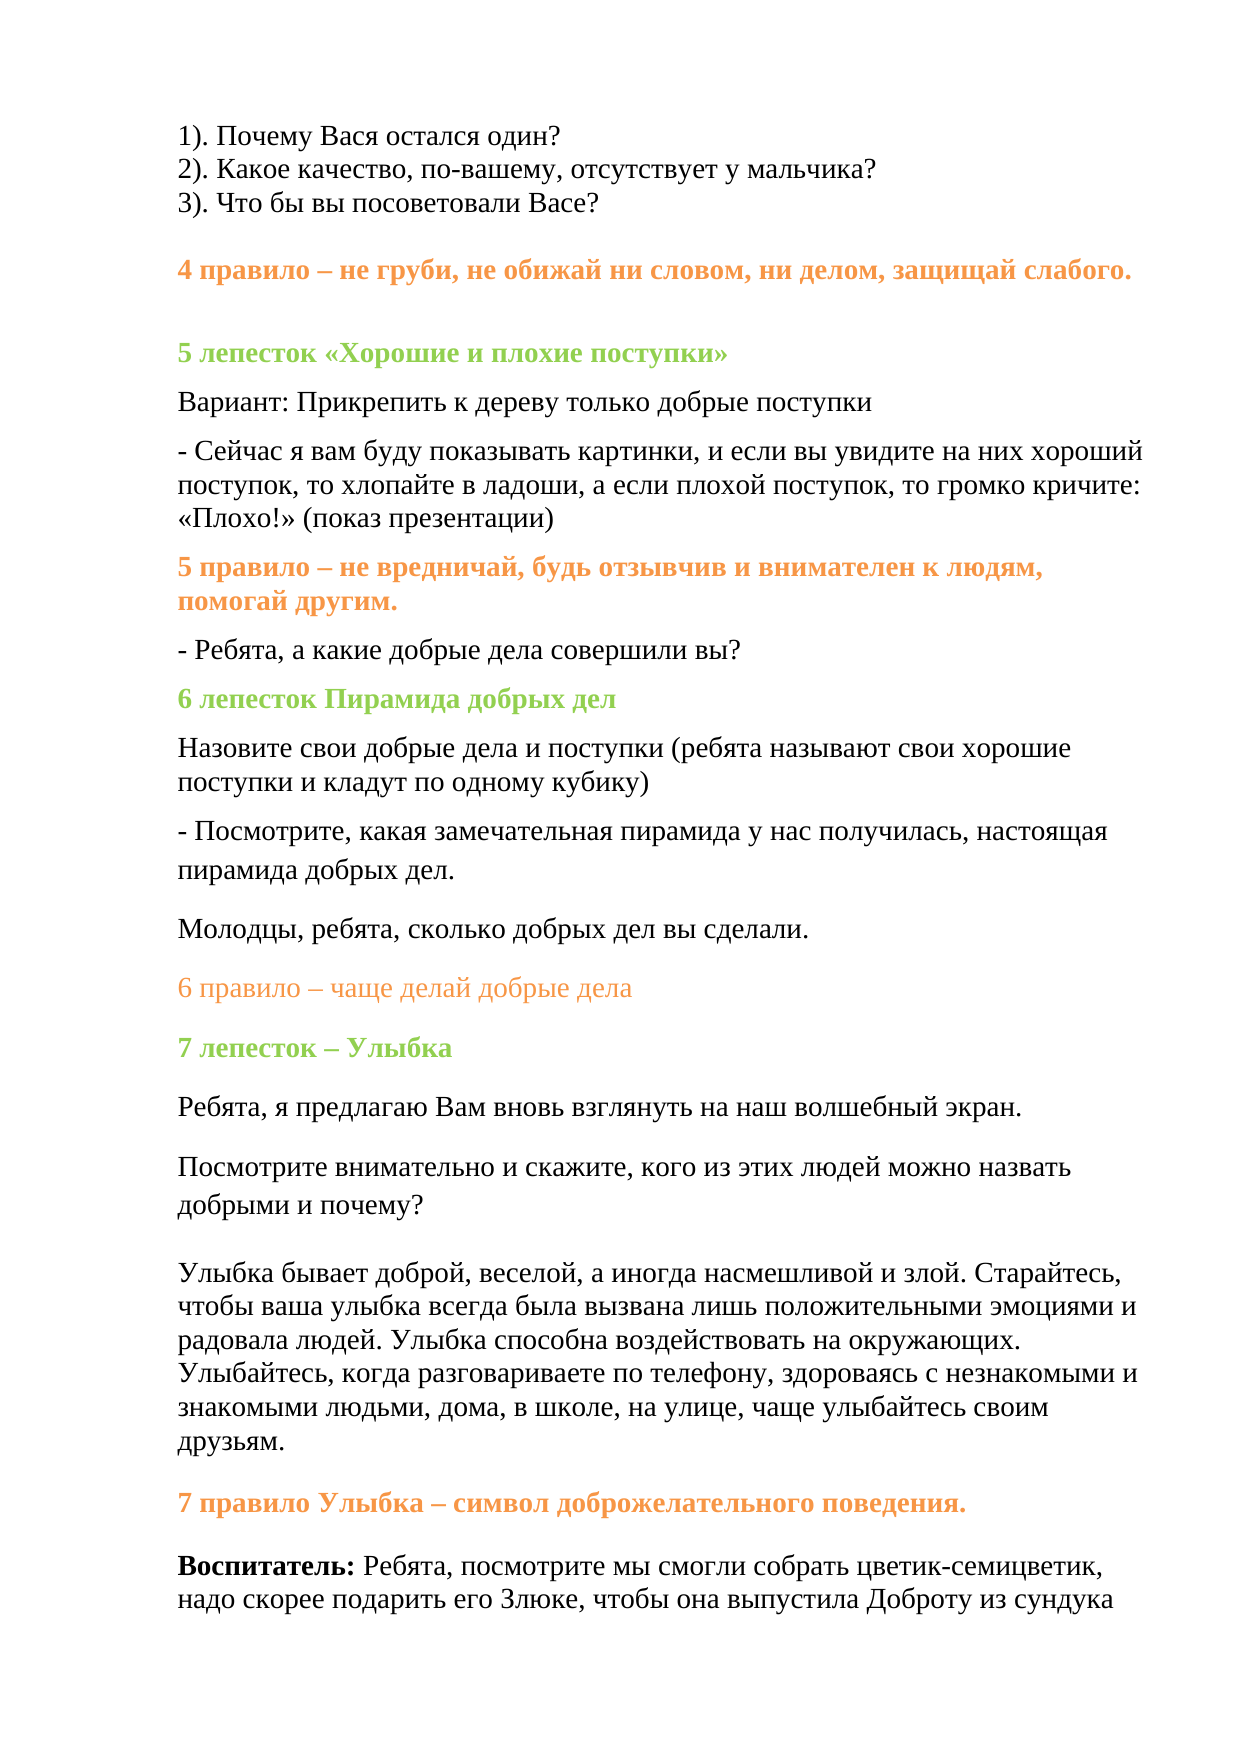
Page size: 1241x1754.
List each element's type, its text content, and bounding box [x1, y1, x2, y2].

text Вариант: Прикрепить к дереву только добрые поступки [177, 384, 1152, 418]
text - Посмотрите, какая замечательная пирамида у нас получилась, настоящая пирамида добрых дел. [177, 813, 1152, 885]
text - Ребята, а какие добрые дела совершили вы? [177, 632, 1152, 666]
text 5 лепесток «Хорошие и плохие поступки» [177, 335, 1152, 368]
text Улыбка бывает доброй, веселой, а иногда насмешливой и злой. Старайтесь, чтобы ваша улыбка всегда была вызвана лишь положительными эмоциями и радовала людей. Улыбка способна воздействовать на окружающих. Улыбайтесь, когда разговариваете по телефону, здороваясь с незнакомыми и знакомыми людьми, дома, в школе, на улице, чаще улыбайтесь своим друзьям. [177, 1255, 1152, 1456]
text 5 правило – не вредничай, будь отзывчив и внимателен к людям, помогай другим. [177, 549, 1152, 617]
text Ребята, я предлагаю Вам вновь взглянуть на наш волшебный экран. [177, 1089, 1152, 1123]
text Назовите свои добрые дела и поступки (ребята называют свои хорошие поступки и кладут по одному кубику) [177, 731, 1152, 798]
text 7 лепесток – Улыбка [177, 1030, 1152, 1063]
text 4 правило – не груби, не обижай ни словом, ни делом, защищай слабого. [177, 252, 1152, 286]
text Воспитатель: Ребята, посмотрите мы смогли собрать цветик-семицветик, надо скорее подарить его Злюке, чтобы она выпустила Доброту из сундука [177, 1548, 1152, 1615]
text - Сейчас я вам буду показывать картинки, и если вы увидите на них хороший поступок, то хлопайте в ладоши, а если плохой поступок, то громко кричите: «Плохо!» (показ презентации) [177, 433, 1152, 534]
text 6 правило – чаще делай добрые дела [177, 971, 1152, 1004]
text 6 лепесток Пирамида добрых дел [177, 681, 1152, 715]
text 7 правило Улыбка – символ доброжелательного поведения. [177, 1485, 1152, 1519]
text Молодцы, ребята, сколько добрых дел вы сделали. [177, 911, 1152, 945]
text Посмотрите внимательно и скажите, кого из этих людей можно назвать добрыми и почему? [177, 1149, 1152, 1221]
text 1). Почему Вася остался один? 2). Какое качество, по-вашему, отсутствует у мальчика? 3). Что бы вы посоветовали Васе? [561, 118, 1152, 219]
